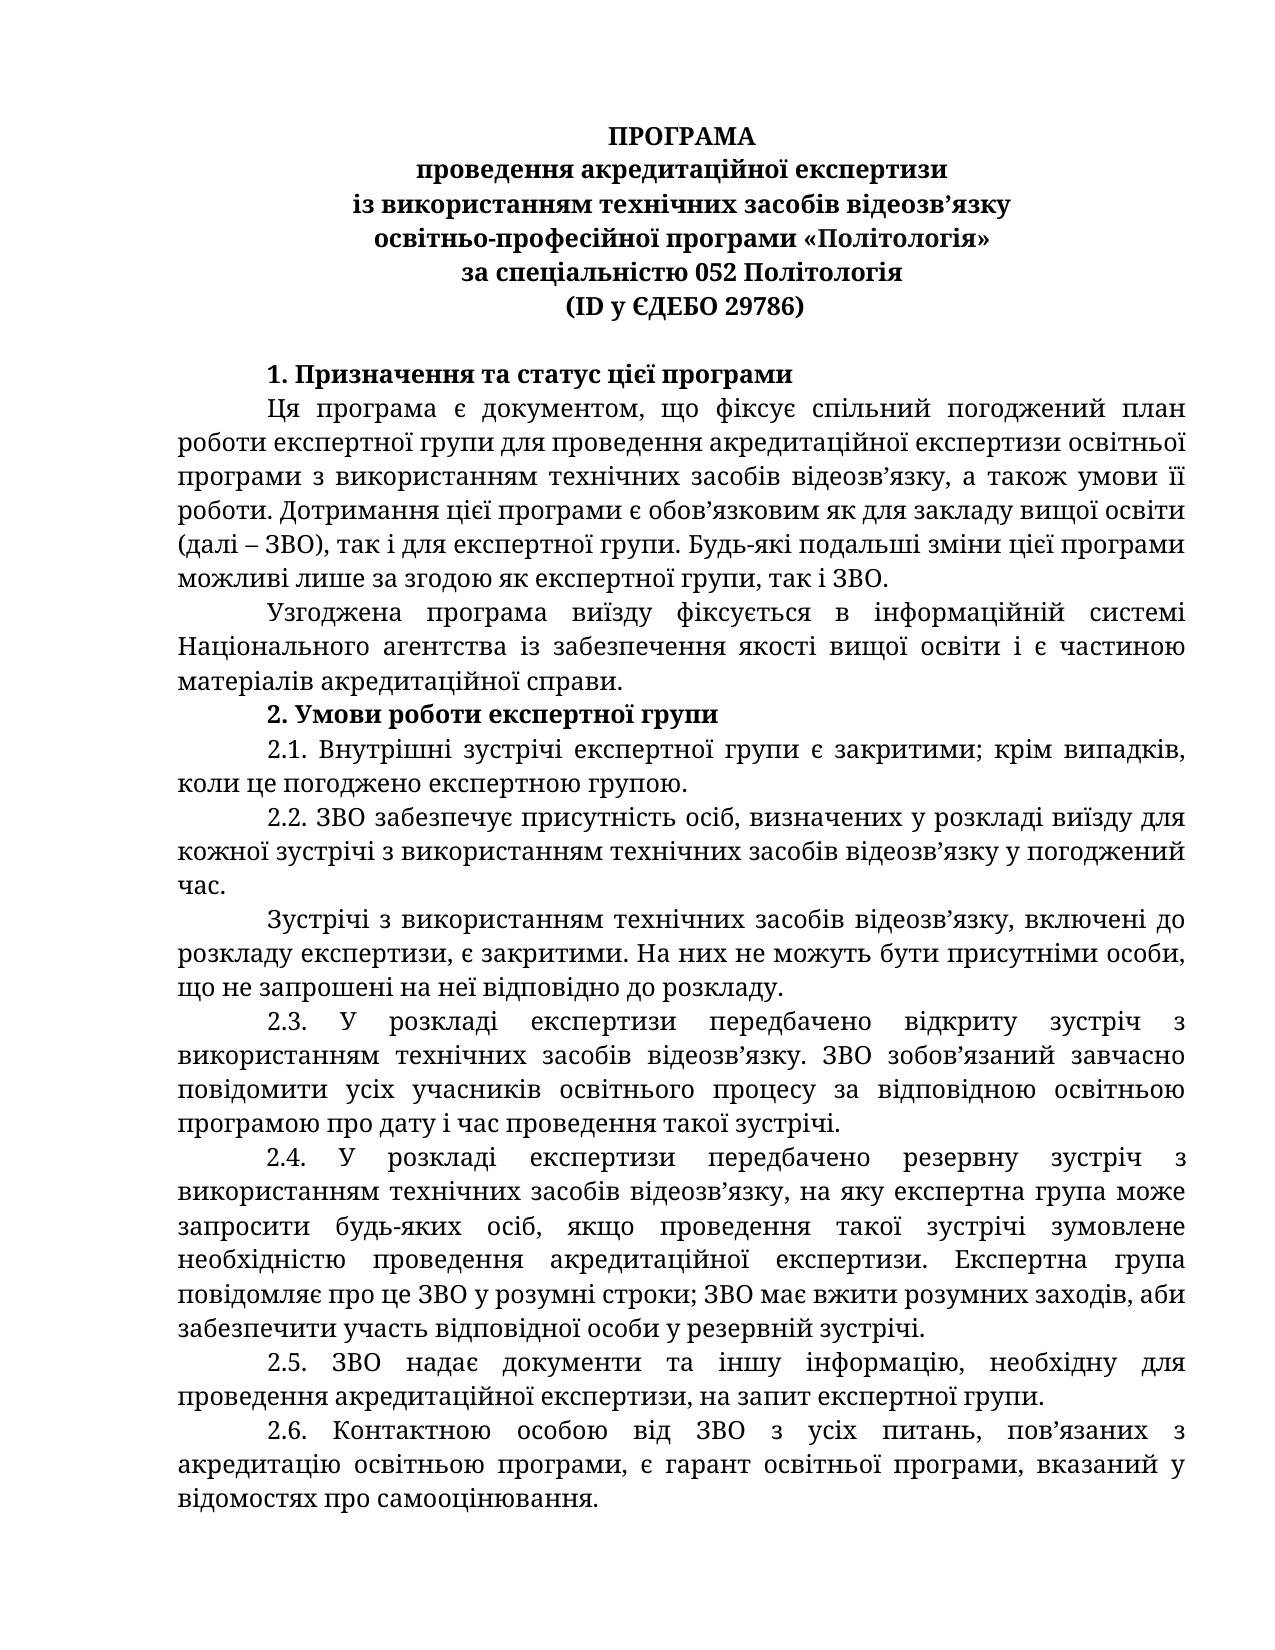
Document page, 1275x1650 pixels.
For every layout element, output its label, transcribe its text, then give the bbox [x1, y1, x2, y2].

text освітньо-професійної програми «Політологія» [976, 220, 1186, 254]
text 2.5. ЗВО надає документи та іншу інформацію, необхідну для проведення акредитаційної експертизи, на запит експертної групи. [177, 1344, 1186, 1412]
text ПРОГРАМА [177, 118, 1186, 152]
text 2.6. Контактною особою від ЗВО з усіх питань, пов’язаних з акредитацію освітньою програми, є гарант освітньої програми, вказаний у відомостях про самооцінювання. [177, 1412, 1186, 1515]
text Ця програма є документом, що фіксує спільний погоджений план роботи експертної групи для проведення акредитаційної експертизи освітньої програми з використанням технічних засобів відеозв’язку, а також умови її роботи. Дотримання цієї програми є обов’язковим як для закладу вищої освіти (далі – ЗВО), так і для експертної групи. Будь-які подальші зміни цієї програми можливі лише за згодою як експертної групи, так і ЗВО. [177, 391, 1186, 595]
text проведення акредитаційної експертизи [177, 152, 1186, 186]
text (ID у ЄДЕБО 29786) [177, 288, 1186, 322]
text Зустрічі з використанням технічних засобів відеозв’язку, включені до розкладу експертизи, є закритими. На них не можуть бути присутніми особи, що не запрошені на неї відповідно до розкладу. [177, 902, 1186, 1004]
text 2.1. Внутрішні зустрічі експертної групи є закритими; крім випадків, коли це погоджено експертною групою. [177, 731, 1186, 799]
text освітньо-професійної програми «Політологія» [177, 220, 817, 254]
text 2.4. У розкладі експертизи передбачено резервну зустріч з використанням технічних засобів відеозв’язку, на яку експертна група може запросити будь-яких осіб, якщо проведення такої зустрічі зумовлене необхідністю проведення акредитаційної експертизи. Експертна група повідомляє про це ЗВО у розумні строки; ЗВО має вжити розумних заходів, аби забезпечити участь відповідної особи у резервній зустрічі. [177, 1140, 1186, 1344]
text 1. Призначення та статус цієї програми [177, 357, 1186, 391]
text 2.2. ЗВО забезпечує присутність осіб, визначених у розкладі виїзду для кожної зустрічі з використанням технічних засобів відеозв’язку у погоджений час. [177, 799, 1186, 902]
text із використанням технічних засобів відеозв’язку [177, 186, 1186, 220]
text 2. Умови роботи експертної групи [177, 697, 1186, 731]
text Узгоджена програма виїзду фіксується в інформаційній системі Національного агентства із забезпечення якості вищої освіти і є частиною матеріалів акредитаційної справи. [177, 595, 1186, 697]
text за спеціальністю 052 Політологія [177, 254, 1186, 288]
text 2.3. У розкладі експертизи передбачено відкриту зустріч з використанням технічних засобів відеозв’язку. ЗВО зобов’язаний завчасно повідомити усіх учасників освітнього процесу за відповідною освітньою програмою про дату і час проведення такої зустрічі. [177, 1004, 1186, 1140]
